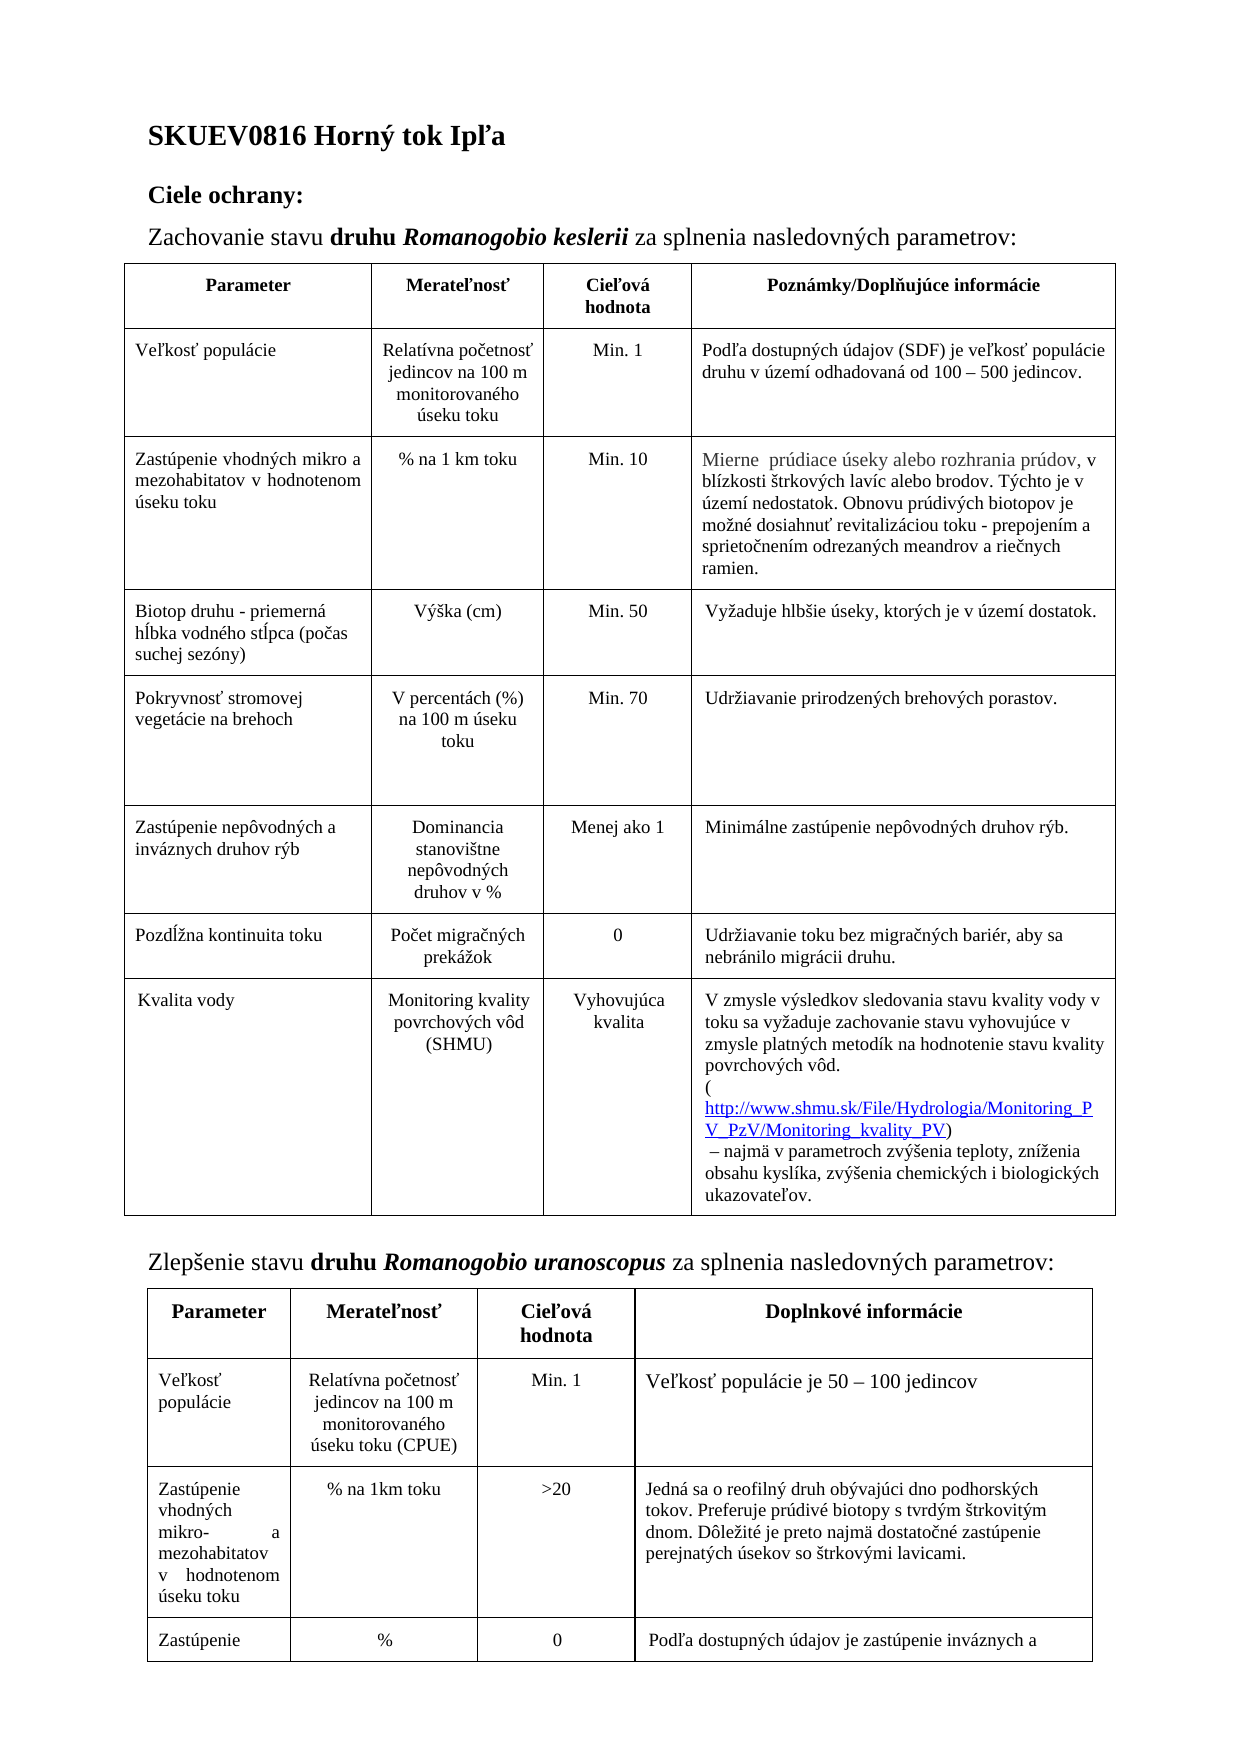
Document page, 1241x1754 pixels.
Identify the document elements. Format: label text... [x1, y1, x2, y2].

table_cell % na 1km toku [291, 1467, 477, 1617]
text SKUEV0816 Horný tok Ipľa [148, 118, 1092, 152]
table_cell Zastúpenie vhodných mikro- a mezohabitatov v hodnotenom úseku toku [148, 1467, 290, 1617]
table_header Cieľová hodnota [478, 1289, 634, 1358]
table_cell Vyhovujúca kvalita [544, 979, 691, 1215]
table_header Doplnkové informácie [636, 1289, 1092, 1358]
table_cell Zastúpenie vhodných mikro a mezohabitatov v hodnotenom úseku toku [125, 437, 371, 588]
table_cell Veľkosť populácie je 50 – 100 jedincov [636, 1359, 1092, 1466]
table_cell V zmysle výsledkov sledovania stavu kvality vody v toku sa vyžaduje zachovanie stavu vyhovujúce v zmysle platných metodík na hodnotenie stavu kvality povrchových vôd. (http://www.shmu.sk/File/Hydrologia/Monitoring_PV_PzV/Monitoring_kvality_PV) – najmä v parametroch zvýšenia teploty, zníženia obsahu kyslíka, zvýšenia chemických i biologických ukazovateľov. [692, 979, 1115, 1215]
table_cell Relatívna početnosť jedincov na 100 m monitorovaného úseku toku (CPUE) [291, 1359, 477, 1466]
table_cell Udržiavanie prirodzených brehových porastov. [692, 676, 1115, 805]
table_cell Monitoring kvality povrchových vôd (SHMU) [372, 979, 543, 1215]
table_cell Min. 70 [544, 676, 691, 805]
table_cell Veľkosť populácie [148, 1359, 290, 1466]
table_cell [636, 1618, 1092, 1661]
table_cell Pokryvnosť stromovej vegetácie na brehoch [125, 676, 371, 805]
table_header Merateľnosť [372, 264, 543, 328]
table_cell Min. 50 [544, 590, 691, 675]
text Ciele ochrany: [148, 180, 1092, 209]
table_cell % na 1 km toku [372, 437, 543, 588]
table_cell Zastúpenie nepôvodných a inváznych druhov rýb [125, 806, 371, 913]
text Zachovanie stavu druhu Romanogobio keslerii za splnenia nasledovných parametrov: [148, 222, 1092, 250]
table_header Parameter [148, 1289, 290, 1358]
table_cell % [291, 1618, 477, 1661]
table_header Cieľová hodnota [544, 264, 691, 328]
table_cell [148, 1618, 290, 1661]
table_cell Min. 10 [544, 437, 691, 588]
table_cell Dominancia stanovištne nepôvodných druhov v % [372, 806, 543, 913]
table_cell Vyžaduje hlbšie úseky, ktorých je v území dostatok. [692, 590, 1115, 675]
table_cell 0 [544, 914, 691, 978]
table_cell Počet migračných prekážok [372, 914, 543, 978]
table_header Parameter [125, 264, 371, 328]
table_cell Relatívna početnosť jedincov na 100 m monitorovaného úseku toku [372, 329, 543, 436]
table_cell Min. 1 [544, 329, 691, 436]
table_cell Mierne prúdiace úseky alebo rozhrania prúdov, v blízkosti štrkových lavíc alebo brodov. Týchto je v území nedostatok. Obnovu prúdivých biotopov je možné dosiahnuť revitalizáciou toku - prepojením a sprietočnením odrezaných meandrov a riečnych ramien. [692, 437, 1115, 588]
table_cell >20 [478, 1467, 634, 1617]
table_cell Menej ako 1 [544, 806, 691, 913]
table_cell 0 [478, 1618, 634, 1661]
table_cell Kvalita vody [125, 979, 371, 1215]
table_cell Jedná sa o reofilný druh obývajúci dno podhorských tokov. Preferuje prúdivé biotopy s tvrdým štrkovitým dnom. Dôležité je preto najmä dostatočné zastúpenie perejnatých úsekov so štrkovými lavicami. [636, 1467, 1092, 1617]
table_header Merateľnosť [291, 1289, 477, 1358]
table_cell V percentách (%) na 100 m úseku toku [372, 676, 543, 805]
table_cell Výška (cm) [372, 590, 543, 675]
table_cell Udržiavanie toku bez migračných bariér, aby sa nebránilo migrácii druhu. [692, 914, 1115, 978]
table_cell Minimálne zastúpenie nepôvodných druhov rýb. [692, 806, 1115, 913]
table_cell Veľkosť populácie [125, 329, 371, 436]
table_cell Biotop druhu - priemerná hĺbka vodného stĺpca (počas suchej sezóny) [125, 590, 371, 675]
table_header Poznámky/Doplňujúce informácie [692, 264, 1115, 328]
table_cell Podľa dostupných údajov (SDF) je veľkosť populácie druhu v území odhadovaná od 100 – 500 jedincov. [692, 329, 1115, 436]
table_cell Min. 1 [478, 1359, 634, 1466]
table_cell Pozdĺžna kontinuita toku [125, 914, 371, 978]
text Zlepšenie stavu druhu Romanogobio uranoscopus za splnenia nasledovných parametrov: [148, 1247, 1092, 1275]
